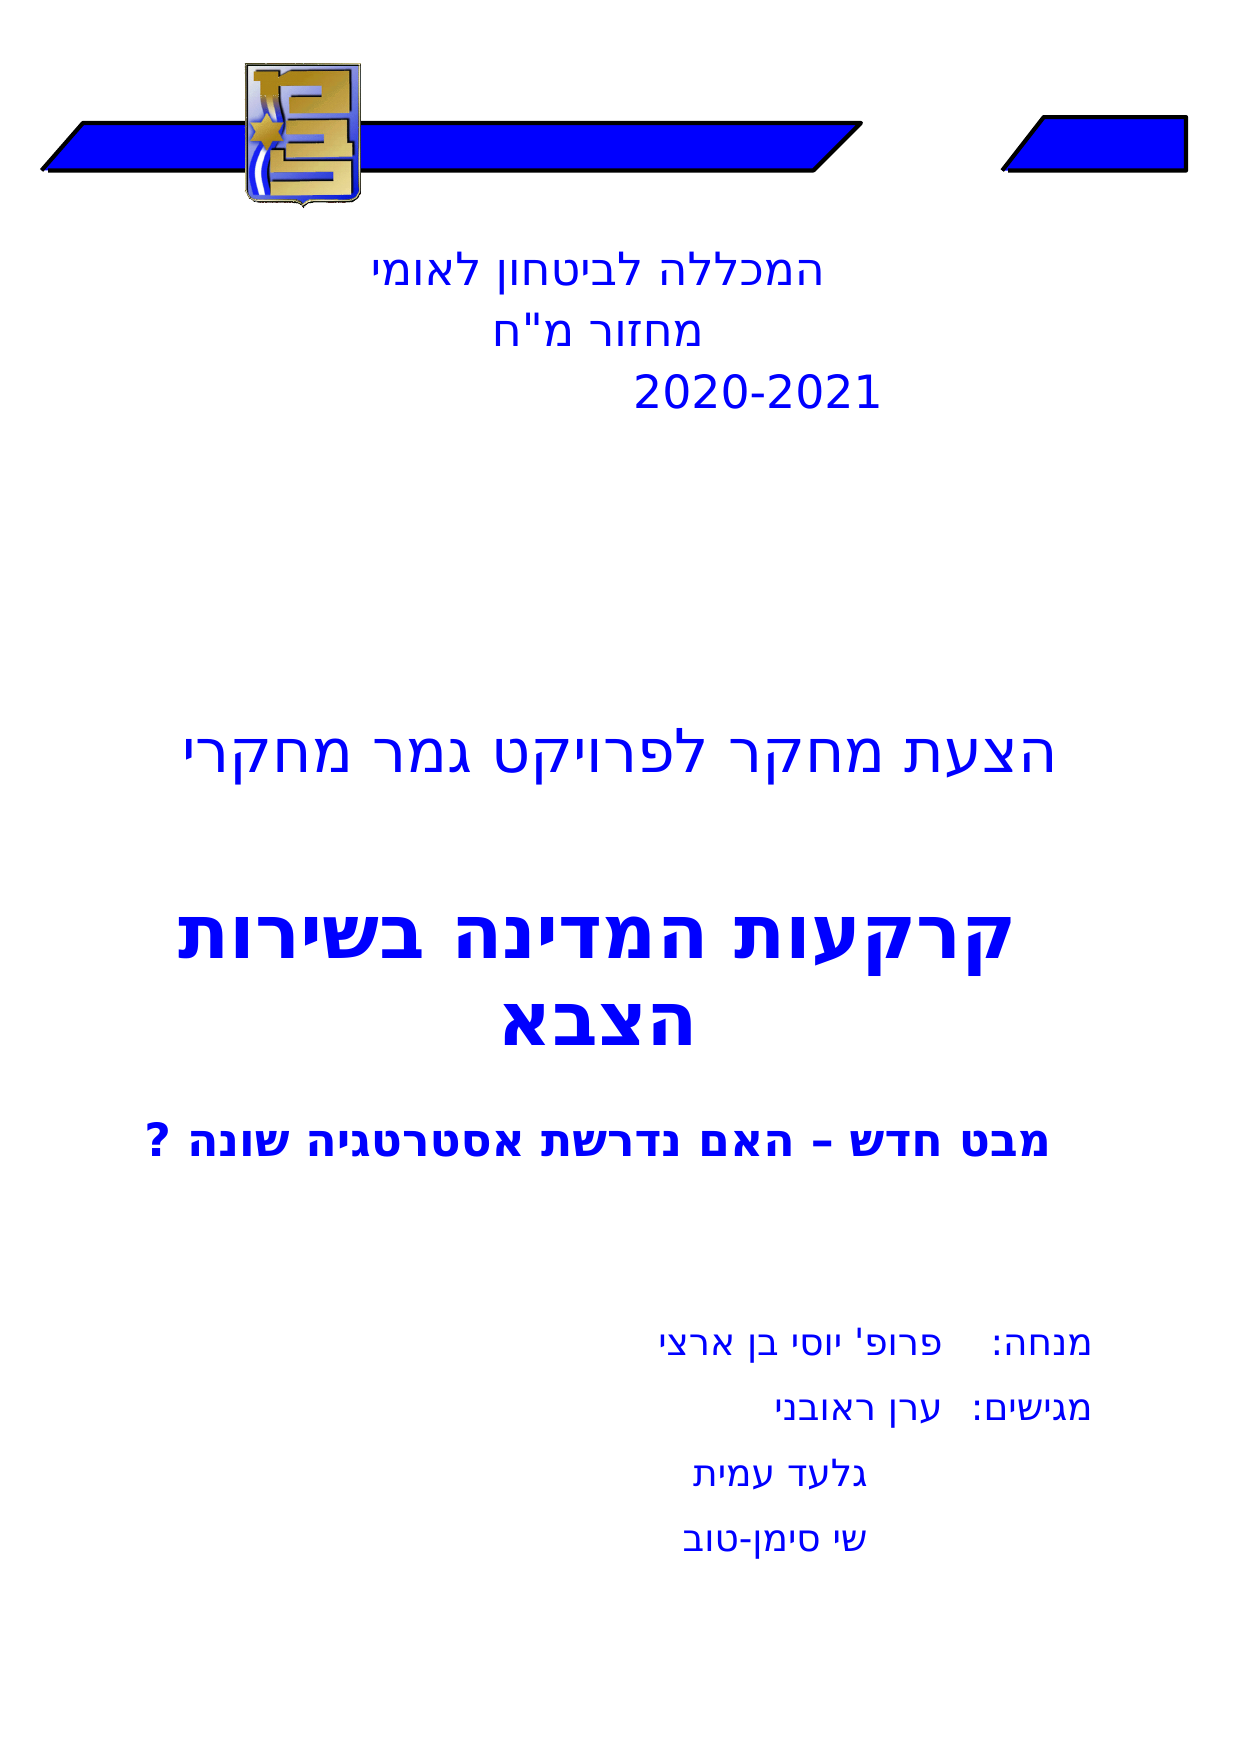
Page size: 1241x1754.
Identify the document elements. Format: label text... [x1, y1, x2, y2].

text מגישים: ערן ראובני [103, 1386, 1092, 1430]
text מחזור מ"ח [103, 304, 1092, 357]
text מנחה: פרופ' יוסי בן ארצי [103, 1321, 1092, 1364]
text קרקעות המדינה בשירות הצבא [103, 888, 1092, 1063]
text 2020-2021 [103, 365, 1092, 419]
text המכללה לביטחון לאומי [103, 243, 1092, 296]
picture [243, 60, 362, 209]
text גלעד עמית [103, 1451, 1092, 1495]
text מבט חדש – האם נדרשת אסטרטגיה שונה ? [103, 1114, 1092, 1167]
text הצעת מחקר לפרויקט גמר מחקרי [148, 716, 1092, 786]
text שי סימן-טוב [103, 1517, 1092, 1561]
